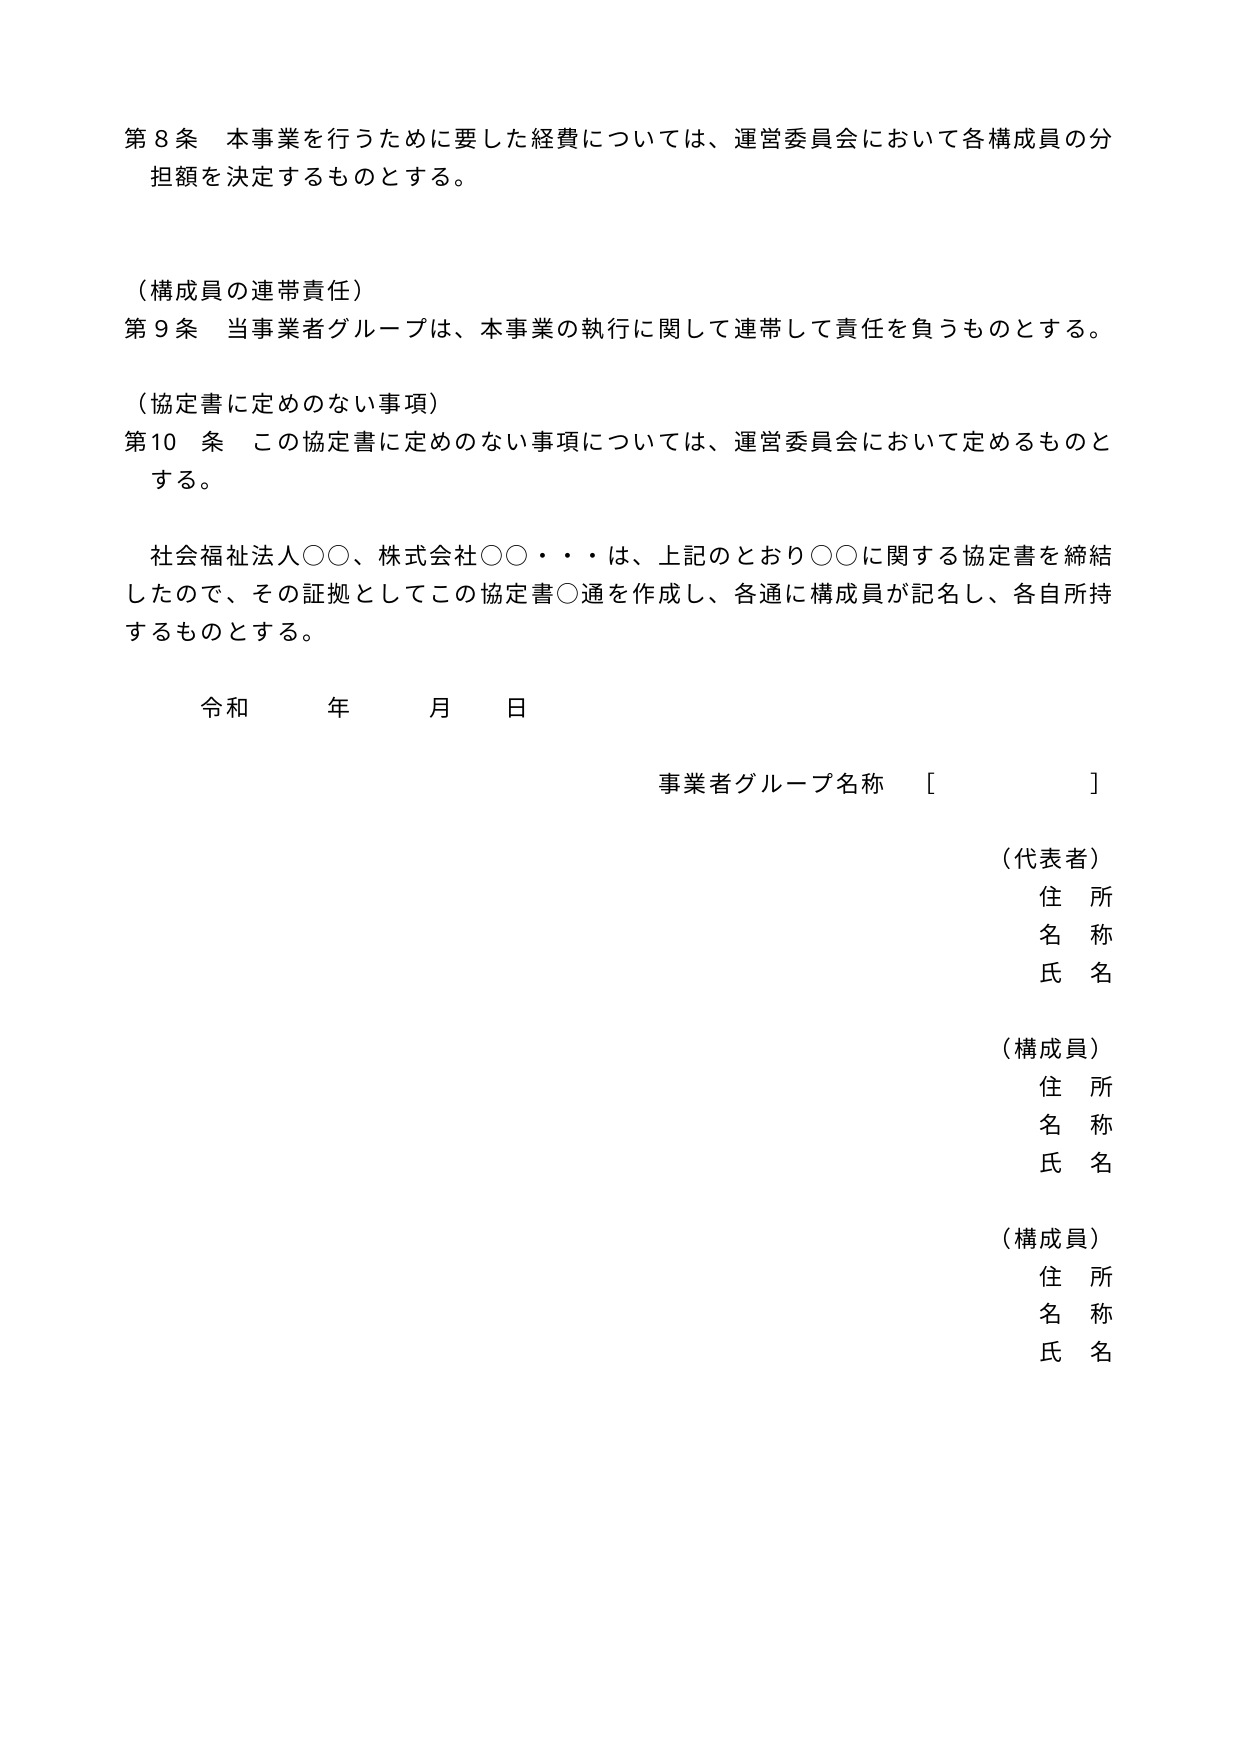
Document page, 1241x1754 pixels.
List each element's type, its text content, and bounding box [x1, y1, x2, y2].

text 社会福祉法人○○、株式会社○○・・・は、上記のとおり○○に関する協定書を締結したので、その証拠としてこの協定書○通を作成し、各通に構成員が記名し、各自所持するものとする。 [124, 536, 1116, 649]
text （構成員の連帯責任） [124, 270, 1116, 308]
text （構成員） [124, 1218, 1116, 1256]
text 住 所 [124, 877, 1116, 915]
text 名 称 [124, 1294, 1116, 1332]
text 住 所 [124, 1256, 1116, 1294]
text 第８条 本事業を行うために要した経費については、運営委員会において各構成員の分担額を決定するものとする。 [124, 119, 1116, 194]
text 氏 名 [124, 953, 1116, 991]
text 第９条 当事業者グループは、本事業の執行に関して連帯して責任を負うものとする。 [124, 308, 1116, 346]
text 第10条 この協定書に定めのない事項については、運営委員会において定めるものとする。 [124, 422, 1116, 498]
text 名 称 [124, 1104, 1116, 1142]
text （構成員） [124, 1029, 1116, 1067]
text 氏 名 [124, 1332, 1116, 1370]
text 名 称 [124, 915, 1116, 953]
text 令和 年 月 日 [124, 687, 1116, 725]
text 住 所 [124, 1067, 1116, 1104]
text （協定書に定めのない事項） [124, 384, 1116, 422]
text 氏 名 [124, 1142, 1116, 1180]
text （代表者） [124, 839, 1116, 877]
text 事業者グループ名称 ［ ］ [124, 763, 1116, 801]
